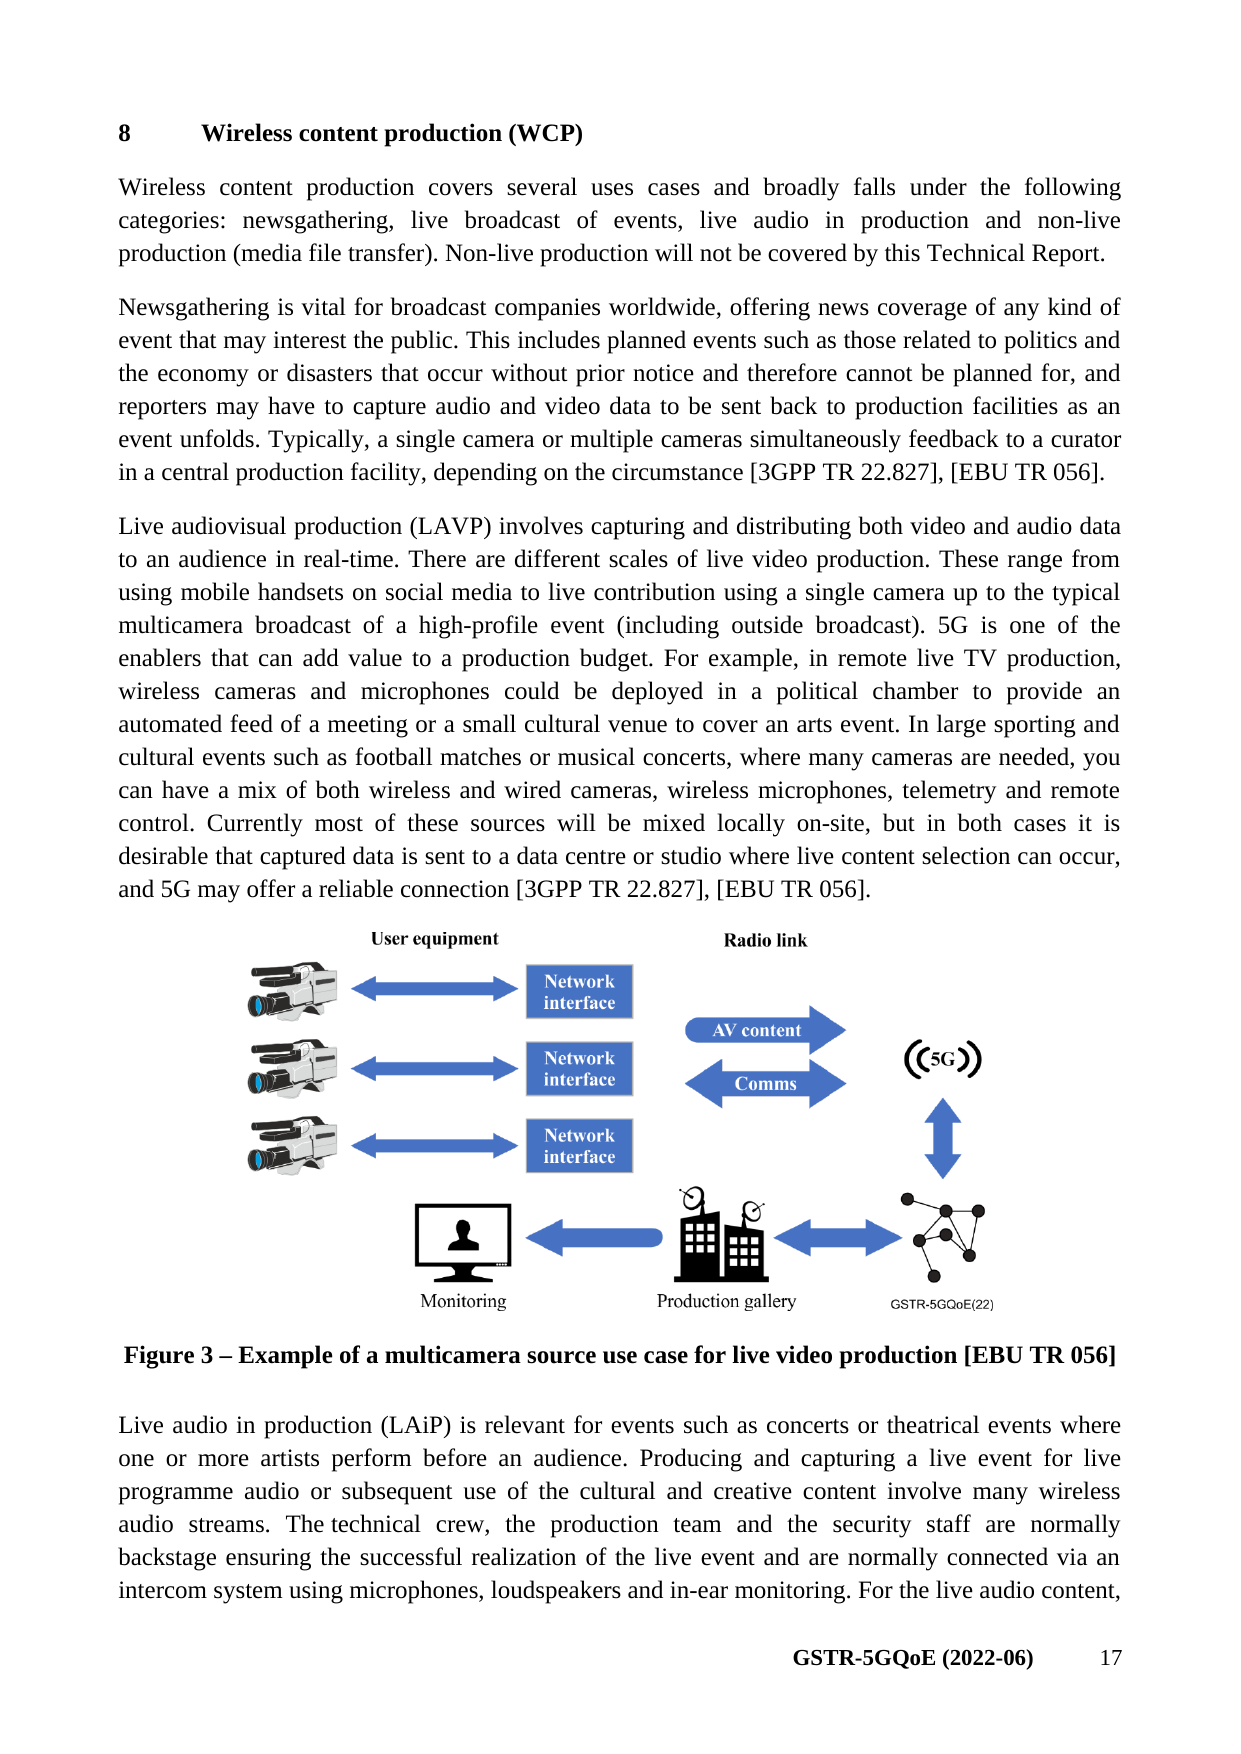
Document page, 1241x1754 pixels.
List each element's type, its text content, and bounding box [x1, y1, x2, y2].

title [118, 1410, 1122, 1604]
text Newsgathering is vital for broadcast companies worldwide, offering news coverage of any kind of event that may interest the public. This includes planned events such as those related to politics and the economy or disasters that occur without prior notice and therefore cannot be planned for, and reporters may have to capture audio and video data to be sent back to production facilities as an event unfolds. Typically, a single camera or multiple cameras simultaneously feedback to a curator in a central production facility, depending on the circumstance [3GPP TR 22.827], [EBU TR 056]. [118, 292, 1122, 486]
title Figure 3 – Example of a multicamera source use case for live video production [EBU TR 056] [118, 1340, 1122, 1368]
picture [247, 932, 993, 1311]
text Wireless content production covers several uses cases and broadly falls under the following categories: newsgathering, live broadcast of events, live audio in production and non-live production (media file transfer). Non-live production will not be covered by this Technical Report. [118, 172, 1122, 267]
subtitle 8 Wireless content production (WCP) [118, 118, 1122, 147]
text Live audiovisual production (LAVP) involves capturing and distributing both video and audio data to an audience in real-time. There are different scales of live video production. These range from using mobile handsets on social media to live contribution using a single camera up to the typical multicamera broadcast of a high-profile event (including outside broadcast). 5G is one of the enablers that can add value to a production budget. For example, in remote live TV production, wireless cameras and microphones could be deployed in a political chamber to provide an automated feed of a meeting or a small cultural venue to cover an arts event. In large sporting and cultural events such as football matches or musical concerts, where many cameras are needed, you can have a mix of both wireless and wired cameras, wireless microphones, telemetry and remote control. Currently most of these sources will be mixed locally on-site, but in both cases it is desirable that captured data is sent to a data centre or studio where live content selection can occur, and 5G may offer a reliable connection [3GPP TR 22.827], [EBU TR 056]. [118, 511, 1122, 903]
